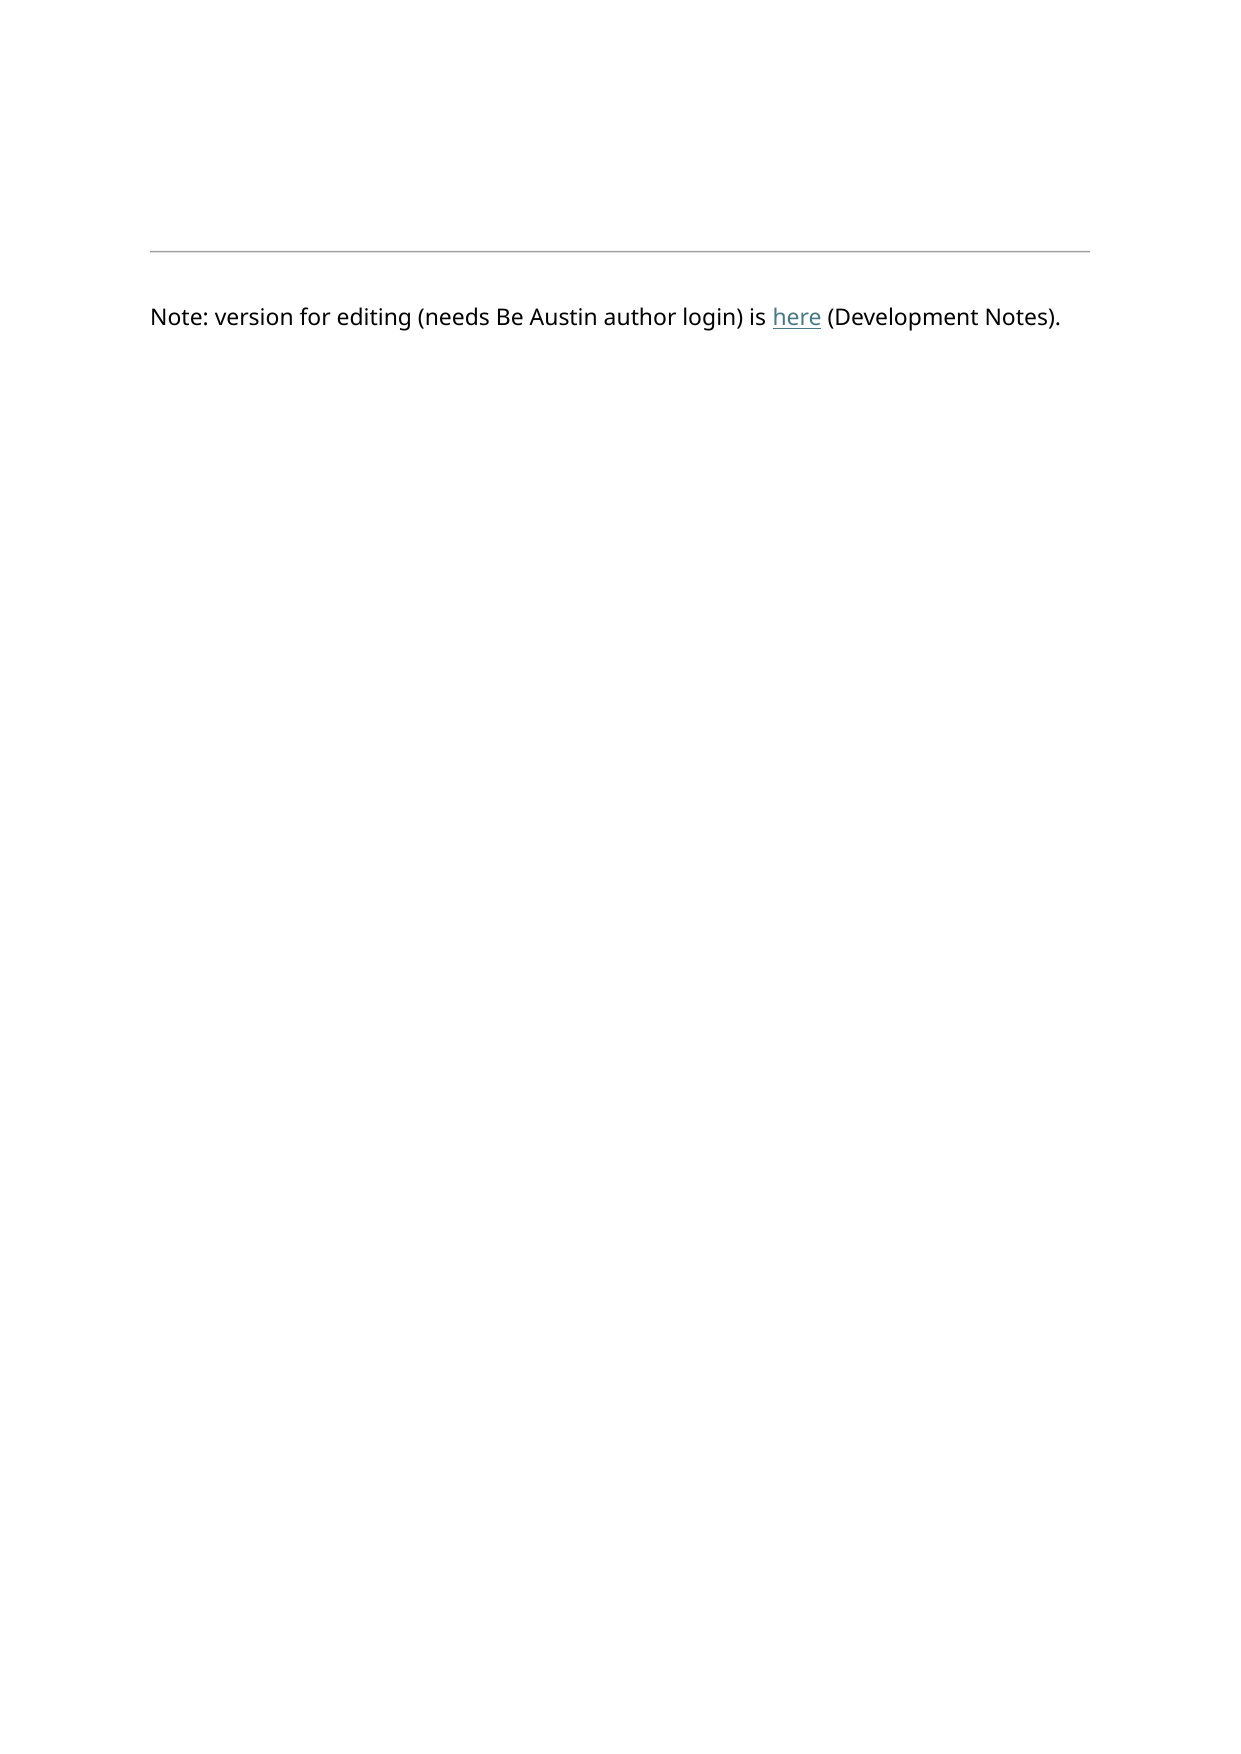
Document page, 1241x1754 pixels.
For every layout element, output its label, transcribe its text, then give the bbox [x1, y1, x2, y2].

text Note: version for editing (needs Be Austin author login) is here (Development Notes). [150, 301, 1090, 332]
